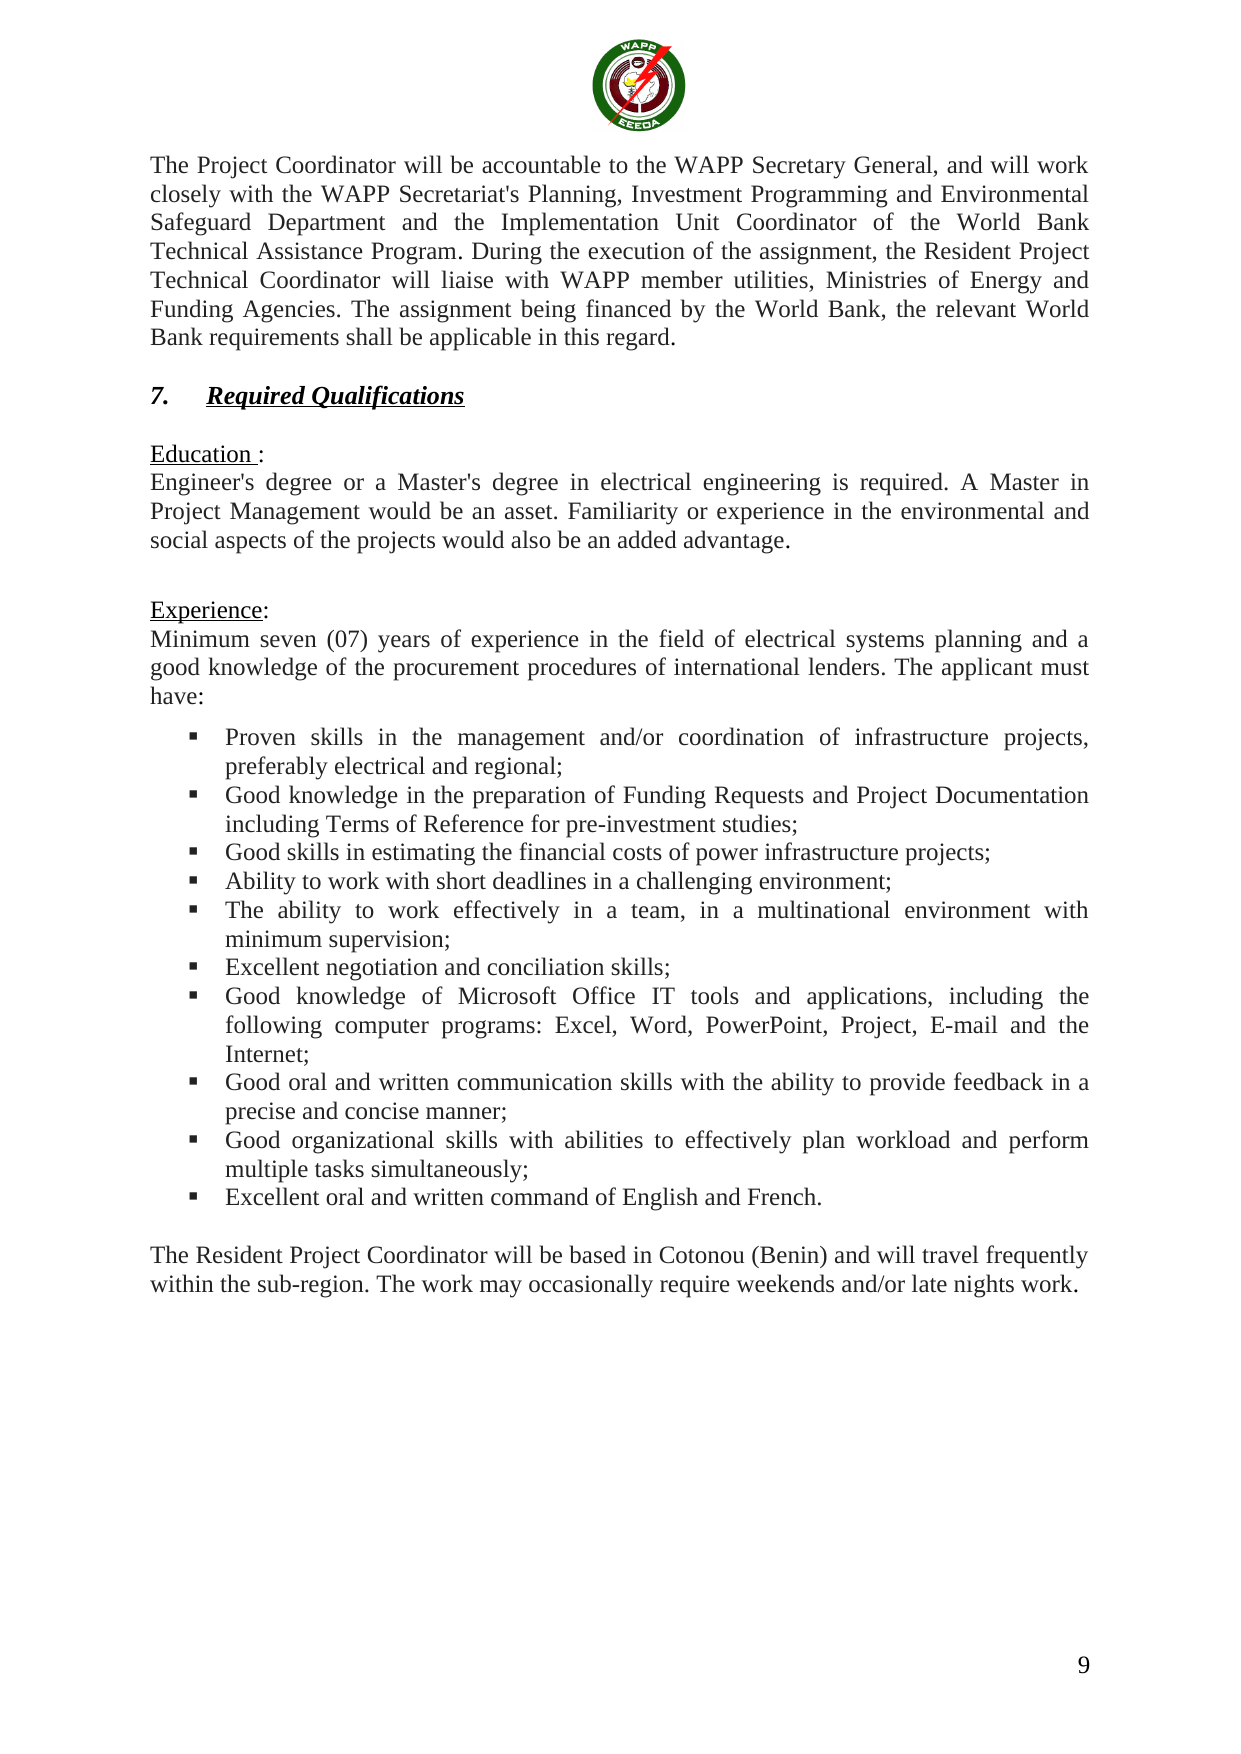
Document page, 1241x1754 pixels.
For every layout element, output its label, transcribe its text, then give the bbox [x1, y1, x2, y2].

text Education : [150, 439, 1090, 467]
list The ability to work effectively in a team, in a multinational environment with minimum supervision; [187, 895, 1090, 952]
list Excellent oral and written command of English and French. [187, 1182, 1090, 1211]
list Required Qualifications [150, 380, 1090, 410]
list Good skills in estimating the financial costs of power infrastructure projects; [187, 837, 1090, 866]
list Good knowledge in the preparation of Funding Requests and Project Documentation including Terms of Reference for pre-investment studies; [187, 780, 1090, 837]
text The Resident Project Coordinator will be based in Cotonou (Benin) and will travel frequently within the sub-region. The work may occasionally require weekends and/or late nights work. [150, 1240, 1090, 1297]
list Ability to work with short deadlines in a challenging environment; [187, 866, 1090, 895]
text Engineer's degree or a Master's degree in electrical engineering is required. A Master in Project Management would be an asset. Familiarity or experience in the environmental and social aspects of the projects would also be an added advantage. [150, 467, 1090, 554]
list Good oral and written communication skills with the ability to provide feedback in a precise and concise manner; [187, 1067, 1090, 1125]
text The Project Coordinator will be accountable to the WAPP Secretary General, and will work closely with the WAPP Secretariat's Planning, Investment Programming and Environmental Safeguard Department and the Implementation Unit Coordinator of the World Bank Technical Assistance Program. During the execution of the assignment, the Resident Project Technical Coordinator will liaise with WAPP member utilities, Ministries of Energy and Funding Agencies. The assignment being financed by the World Bank, the relevant World Bank requirements shall be applicable in this regard. [150, 150, 1090, 351]
text Experience: [150, 595, 1090, 624]
list Good knowledge of Microsoft Office IT tools and applications, including the following computer programs: Excel, Word, PowerPoint, Project, E-mail and the Internet; [187, 981, 1090, 1067]
picture [592, 39, 687, 133]
list Excellent negotiation and conciliation skills; [187, 952, 1090, 981]
text Minimum seven (07) years of experience in the field of electrical systems planning and a good knowledge of the procurement procedures of international lenders. The applicant must have: [150, 624, 1090, 710]
list Proven skills in the management and/or coordination of infrastructure projects, preferably electrical and regional; [187, 722, 1090, 780]
list Good organizational skills with abilities to effectively plan workload and perform multiple tasks simultaneously; [187, 1125, 1090, 1182]
